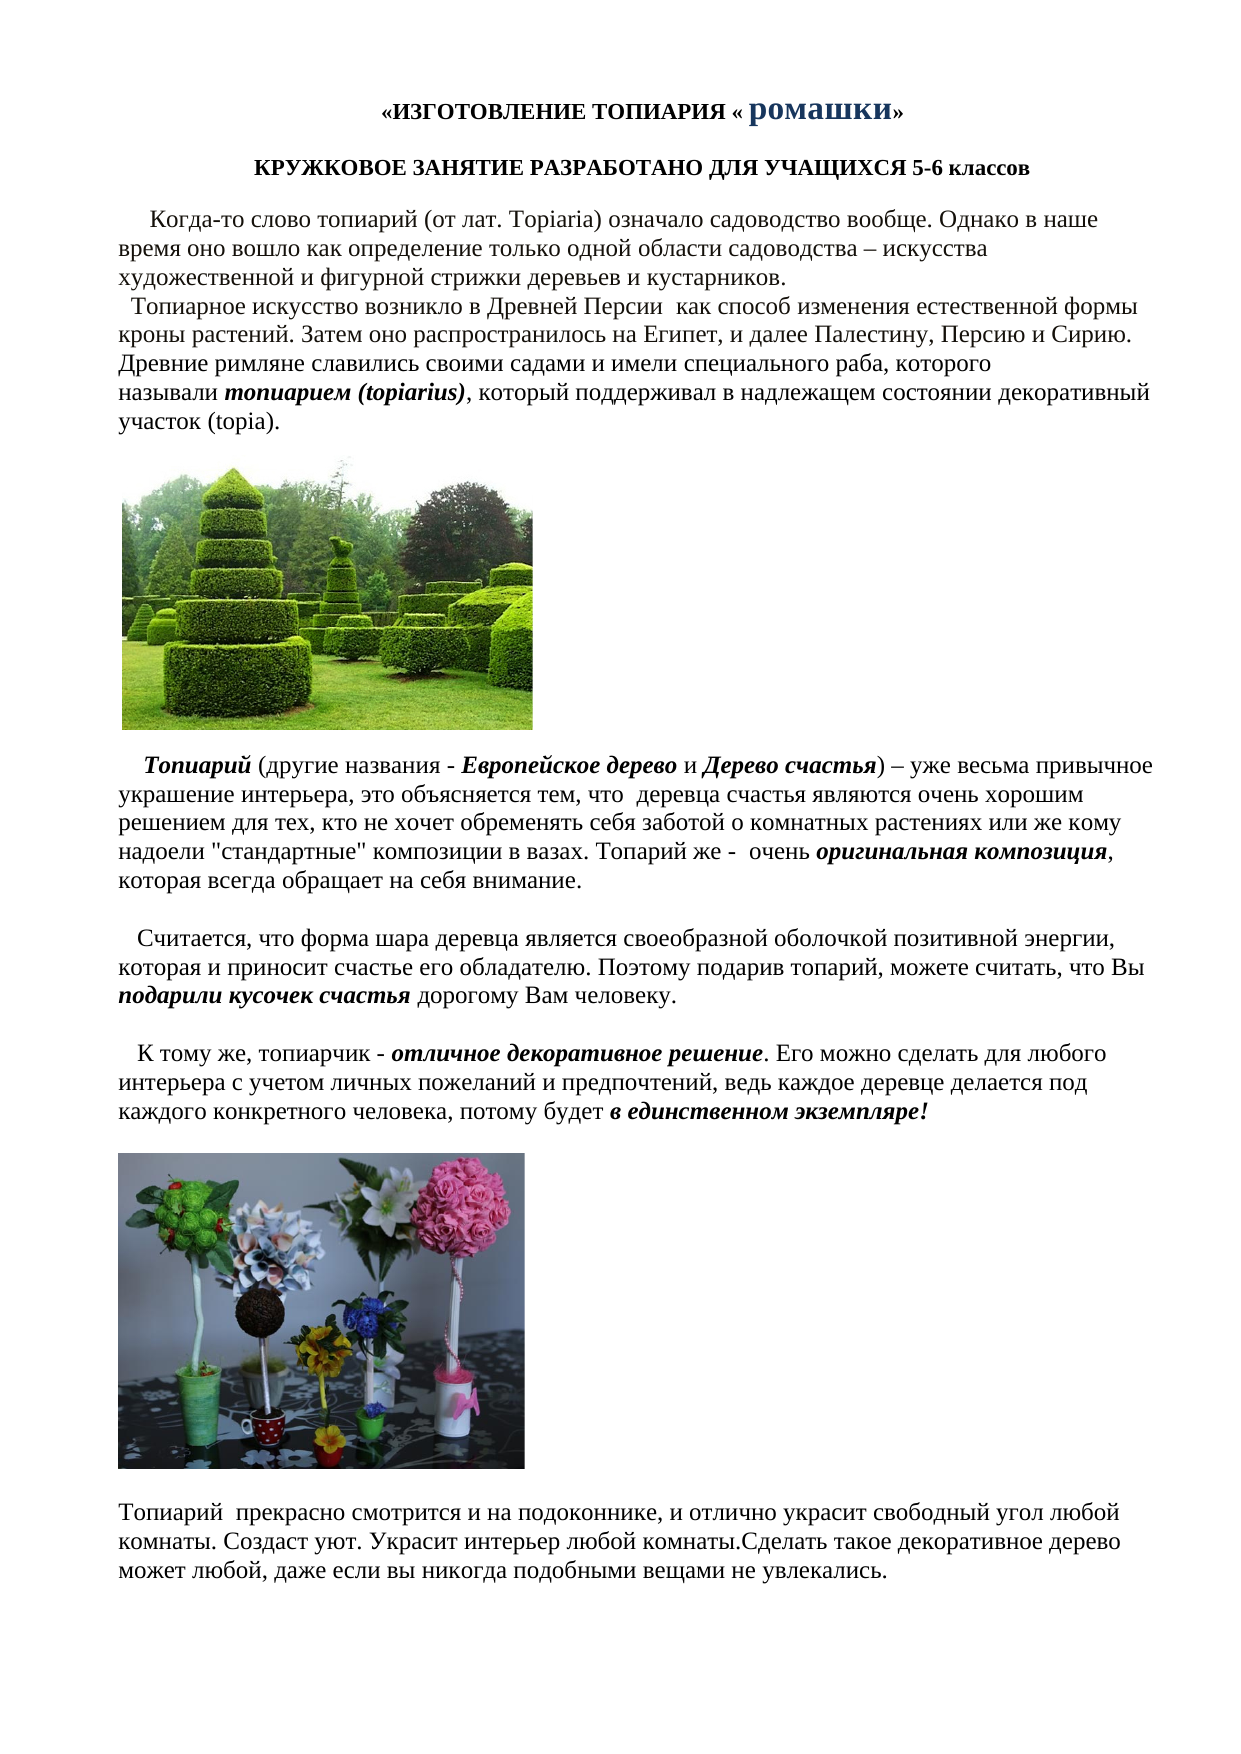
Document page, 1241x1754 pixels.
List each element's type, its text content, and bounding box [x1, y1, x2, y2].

text К тому же, топиарчик - отличное декоративное решение. Его можно сделать для любого интерьера с учетом личных пожеланий и предпочтений, ведь каждое деревце делается под каждого конкретного человека, потому будет в единственном экземпляре! [118, 1038, 1167, 1124]
text Когда-то слово топиарий (от лат. Topiaria) означало садоводство вообще. Однако в наше время оно вошло как определение только одной области садоводства – искусства художественной и фигурной стрижки деревьев и кустарников. Топиарное искусство возникло в Древней Персии как способ изменения естественной формы кроны растений. Затем оно распространилось на Египет, и далее Палестину, Персию и Сирию. Древние римляне славились своими садами и имели специального раба, которого называли топиарием (topiarius), который поддерживал в надлежащем состоянии декоративный участок (topia). [118, 204, 1167, 434]
text Топиарий прекрасно смотрится и на подоконнике, и отлично украсит свободный угол любой комнаты. Создаст уют. Украсит интерьер любой комнаты.Сделать такое декоративное дерево может любой, даже если вы никогда подобными вещами не увлекались. [118, 1497, 1167, 1584]
picture [122, 455, 533, 730]
text Считается, что форма шара деревца является своеобразной оболочкой позитивной энергии, которая и приносит счастье его обладателю. Поэтому подарив топарий, можете считать, что Вы подарили кусочек счастья дорогому Вам человеку. [118, 923, 1167, 1009]
text КРУЖКОВОЕ ЗАНЯТИЕ РАЗРАБОТАНО ДЛЯ УЧАЩИХСЯ 5-6 классов [118, 153, 1167, 180]
text Топиарий (другие названия - Европейское дерево и Дерево счастья) – уже весьма привычное украшение интерьера, это объясняется тем, что деревца счастья являются очень хорошим решением для тех, кто не хочет обременять себя заботой о комнатных растениях или же кому надоели "стандартные" композиции в вазах. Топарий же - очень оригинальная композиция, которая всегда обращает на себя внимание. [118, 750, 1167, 894]
picture [118, 1153, 525, 1469]
text «ИЗГОТОВЛЕНИЕ ТОПИАРИЯ « ромашки» [118, 89, 1167, 127]
